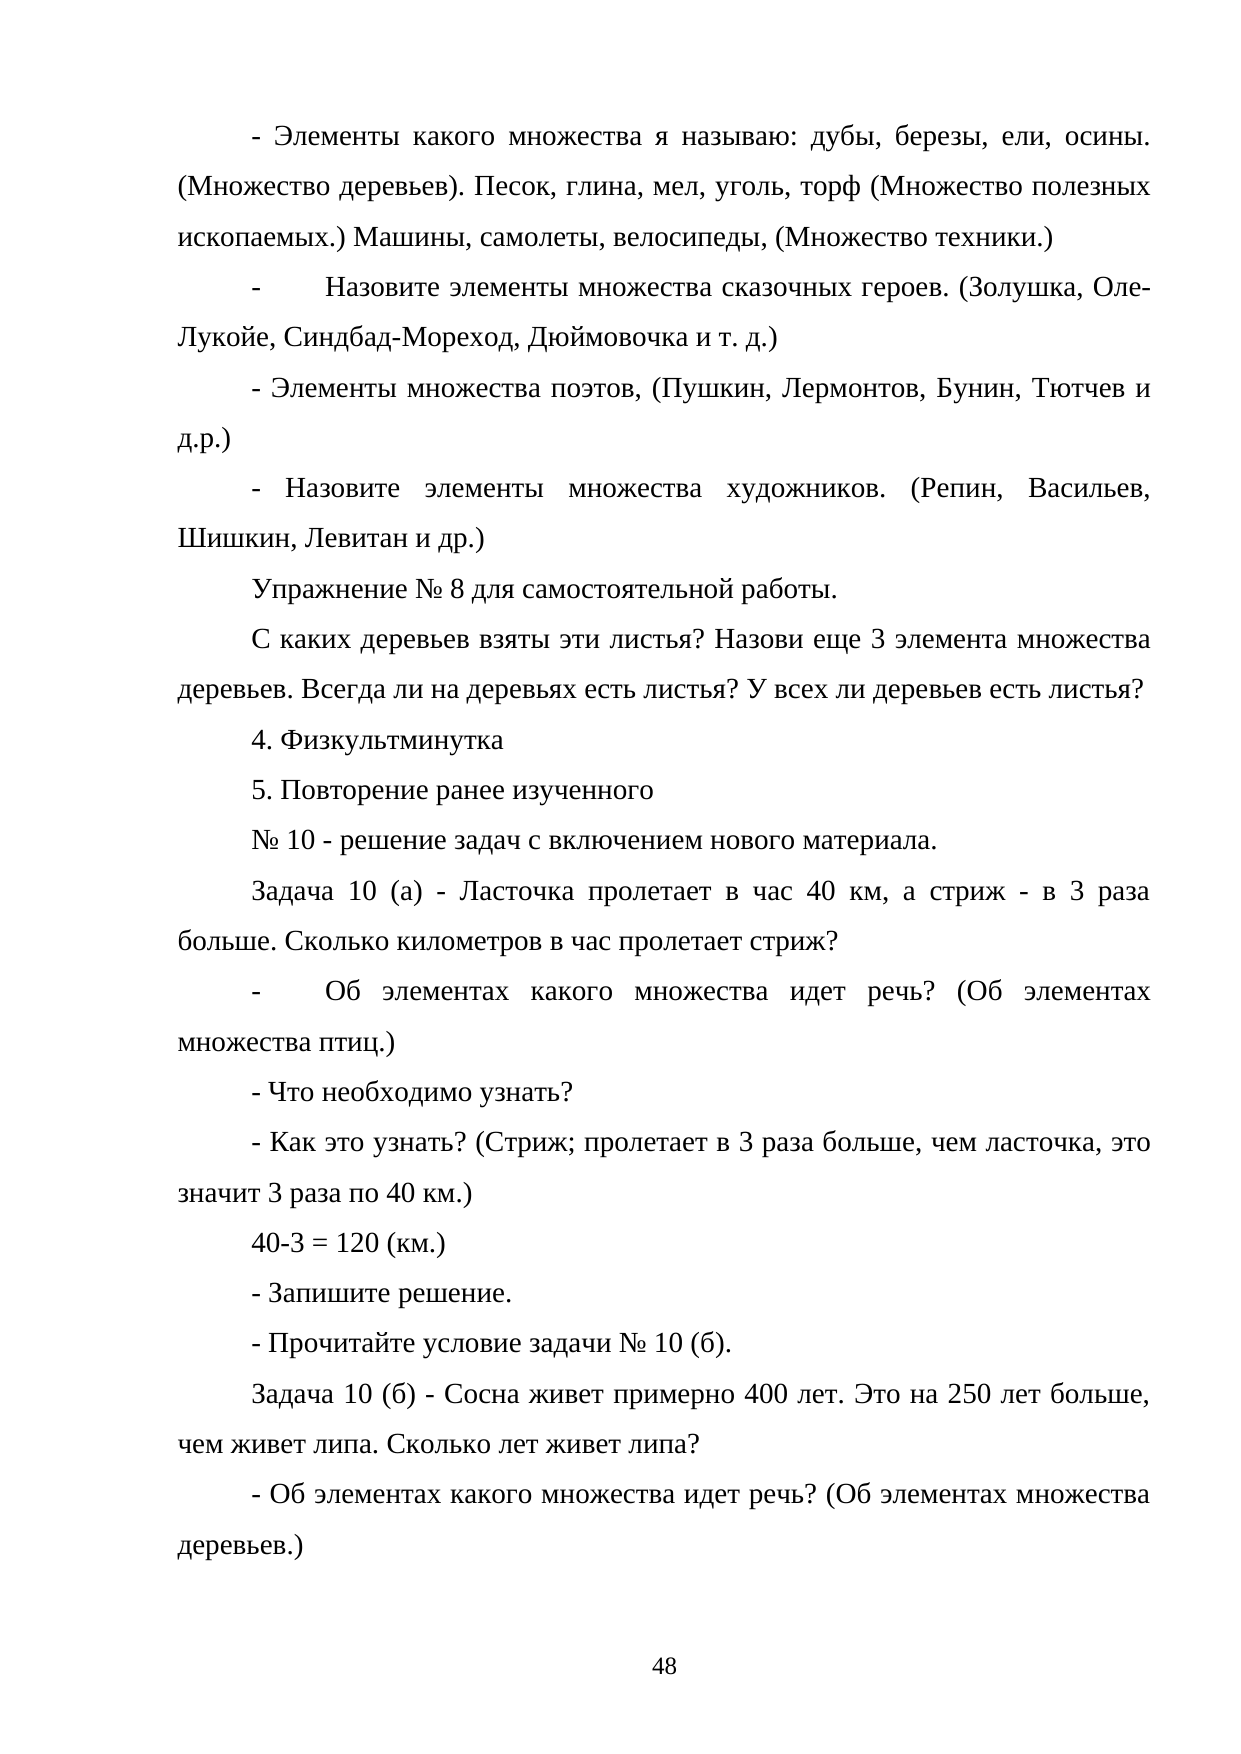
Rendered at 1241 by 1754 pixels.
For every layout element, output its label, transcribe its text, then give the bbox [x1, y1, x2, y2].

text Упражнение № 8 для самостоятельной работы. [177, 571, 1152, 604]
text Задача 10 (а) - Ласточка пролетает в час 40 км, а стриж - в 3 раза больше. Сколько километров в час пролетает стриж? [177, 873, 1152, 957]
text № 10 - решение задач с включением нового материала. [177, 822, 1152, 856]
text - Как это узнать? (Стриж; пролетает в 3 раза больше, чем ласточка, это значит 3 раза по 40 км.) [177, 1124, 1152, 1208]
text - Об элементах какого множества идет речь? (Об элементах множества птиц.) [177, 973, 1152, 1057]
text 4. Физкультминутка [177, 722, 1152, 755]
text 40-3 = 120 (км.) [177, 1225, 1152, 1258]
text - Элементы какого множества я называю: дубы, березы, ели, осины. (Множество деревьев). Песок, глина, мел, уголь, торф (Множество полезных ископаемых.) Машины, самолеты, велосипеды, (Множество техники.) [177, 118, 1152, 252]
text - Прочитайте условие задачи № 10 (б). [177, 1326, 1152, 1359]
text 5. Повторение ранее изученного [177, 772, 1152, 806]
text С каких деревьев взяты эти листья? Назови еще 3 элемента множества деревьев. Всегда ли на деревьях есть листья? У всех ли деревьев есть листья? [177, 621, 1152, 705]
text - Назовите элементы множества сказочных героев. (Золушка, Оле-Лукойе, Синдбад-Мореход, Дюймовочка и т. д.) [177, 269, 1152, 353]
text - Элементы множества поэтов, (Пушкин, Лермонтов, Бунин, Тютчев и д.р.) [177, 370, 1152, 453]
text - Назовите элементы множества художников. (Репин, Васильев, Шишкин, Левитан и др.) [177, 470, 1152, 554]
text Задача 10 (б) - Сосна живет примерно 400 лет. Это на 250 лет больше, чем живет липа. Сколько лет живет липа? [177, 1376, 1152, 1460]
text - Что необходимо узнать? [177, 1074, 1152, 1108]
text - Запишите решение. [177, 1275, 1152, 1309]
text - Об элементах какого множества идет речь? (Об элементах множества деревьев.) [177, 1477, 1152, 1560]
